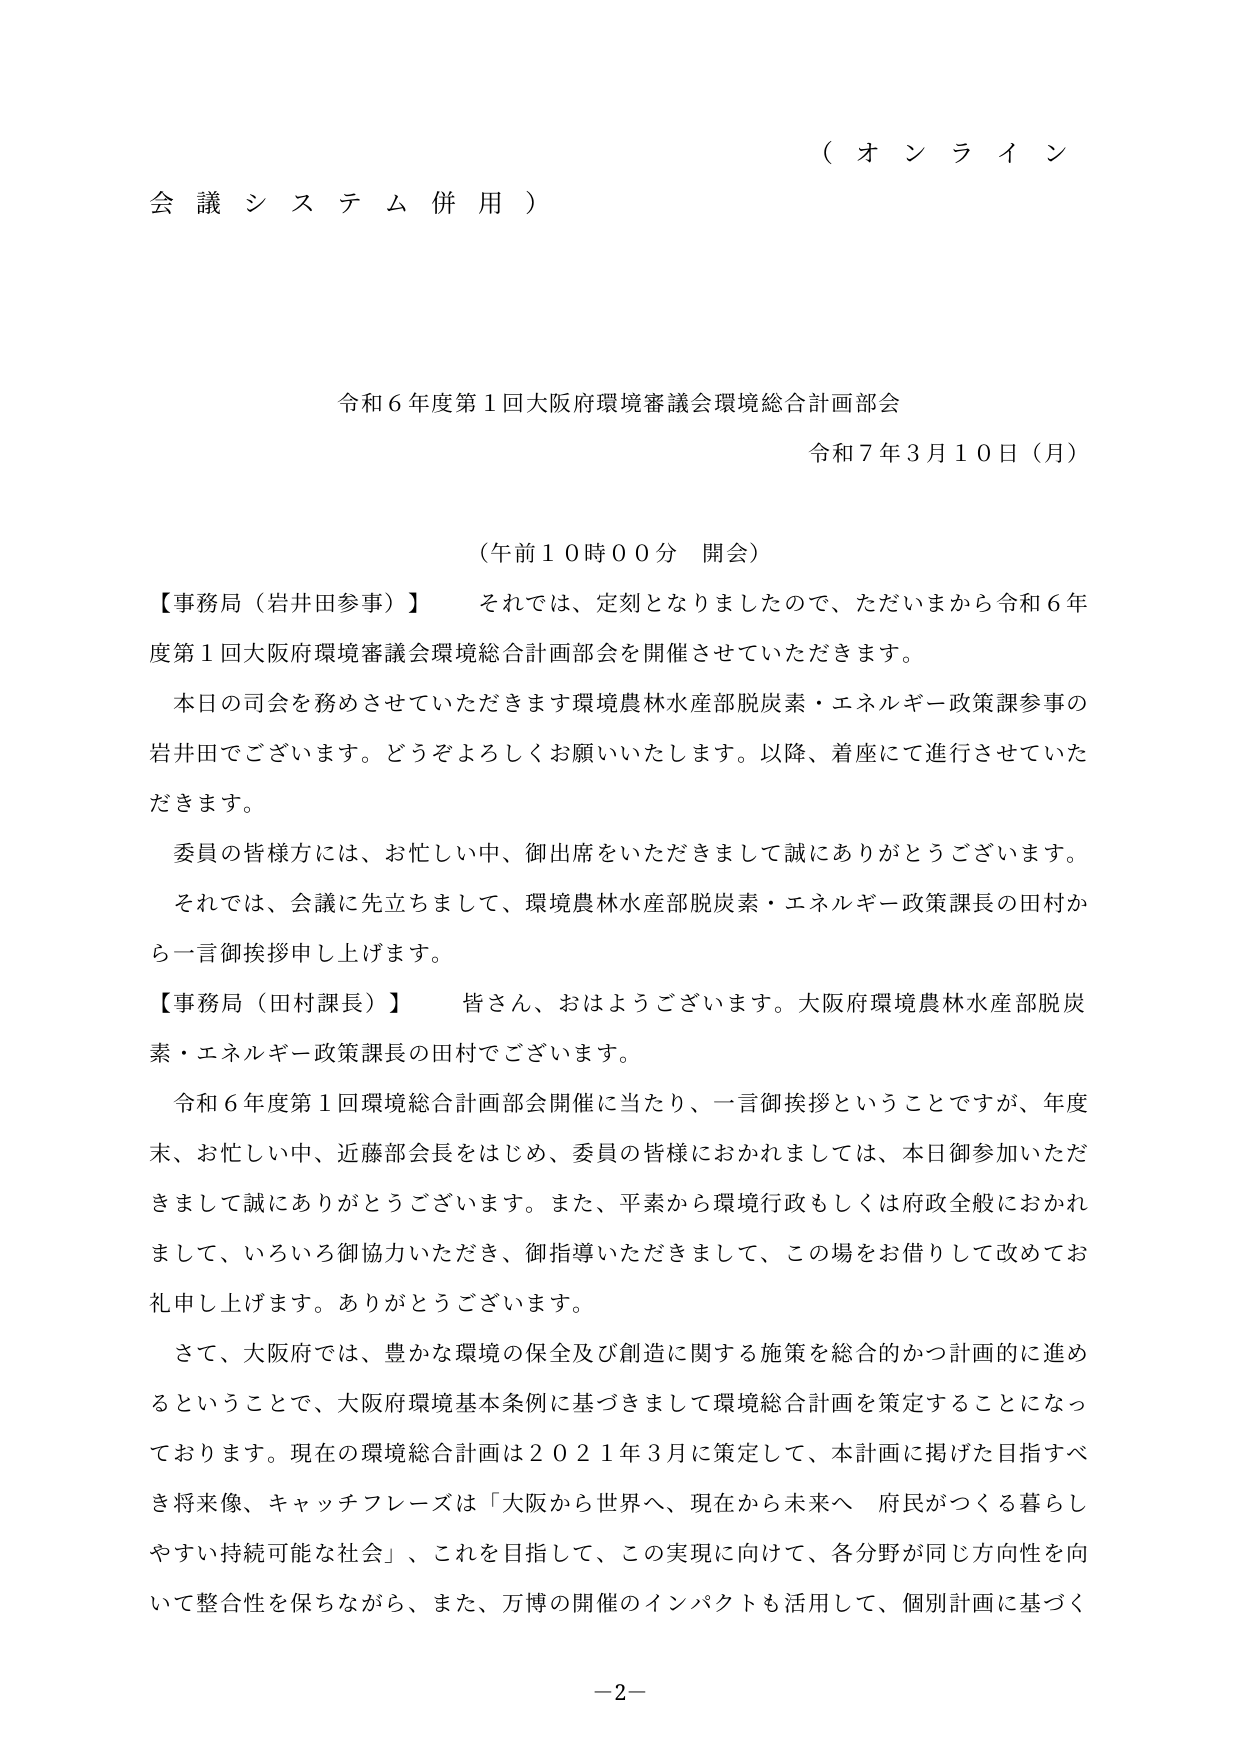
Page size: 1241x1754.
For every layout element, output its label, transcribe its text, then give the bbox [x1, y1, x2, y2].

text 【事務局（岩井田参事）】 それでは、定刻となりましたので、ただいまから令和６年度第１回大阪府環境審議会環境総合計画部会を開催させていただきます。 [149, 577, 1091, 677]
text 令和６年度第１回大阪府環境審議会環境総合計画部会 [149, 377, 1091, 427]
text それでは、会議に先立ちまして、環境農林水産部脱炭素・エネルギー政策課長の田村から一言御挨拶申し上げます。 [149, 877, 1091, 977]
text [149, 1327, 1091, 1627]
text 本日の司会を務めさせていただきます環境農林水産部脱炭素・エネルギー政策課参事の岩井田でございます。どうぞよろしくお願いいたします。以降、着座にて進行させていただきます。 [149, 677, 1091, 827]
text 委員の皆様方には、お忙しい中、御出席をいただきまして誠にありがとうございます。 [149, 827, 1091, 877]
text （午前１０時００分 開会） [149, 527, 1091, 577]
text （オンライン会議システム併用） [149, 127, 1091, 227]
text 【事務局（田村課長）】 皆さん、おはようございます。大阪府環境農林水産部脱炭素・エネルギー政策課長の田村でございます。 [149, 977, 1091, 1077]
text 令和７年３月１０日（月） [149, 427, 1091, 477]
text 令和６年度第１回環境総合計画部会開催に当たり、一言御挨拶ということですが、年度末、お忙しい中、近藤部会長をはじめ、委員の皆様におかれましては、本日御参加いただきまして誠にありがとうございます。また、平素から環境行政もしくは府政全般におかれまして、いろいろ御協力いただき、御指導いただきまして、この場をお借りして改めてお礼申し上げます。ありがとうございます。 [149, 1077, 1091, 1327]
